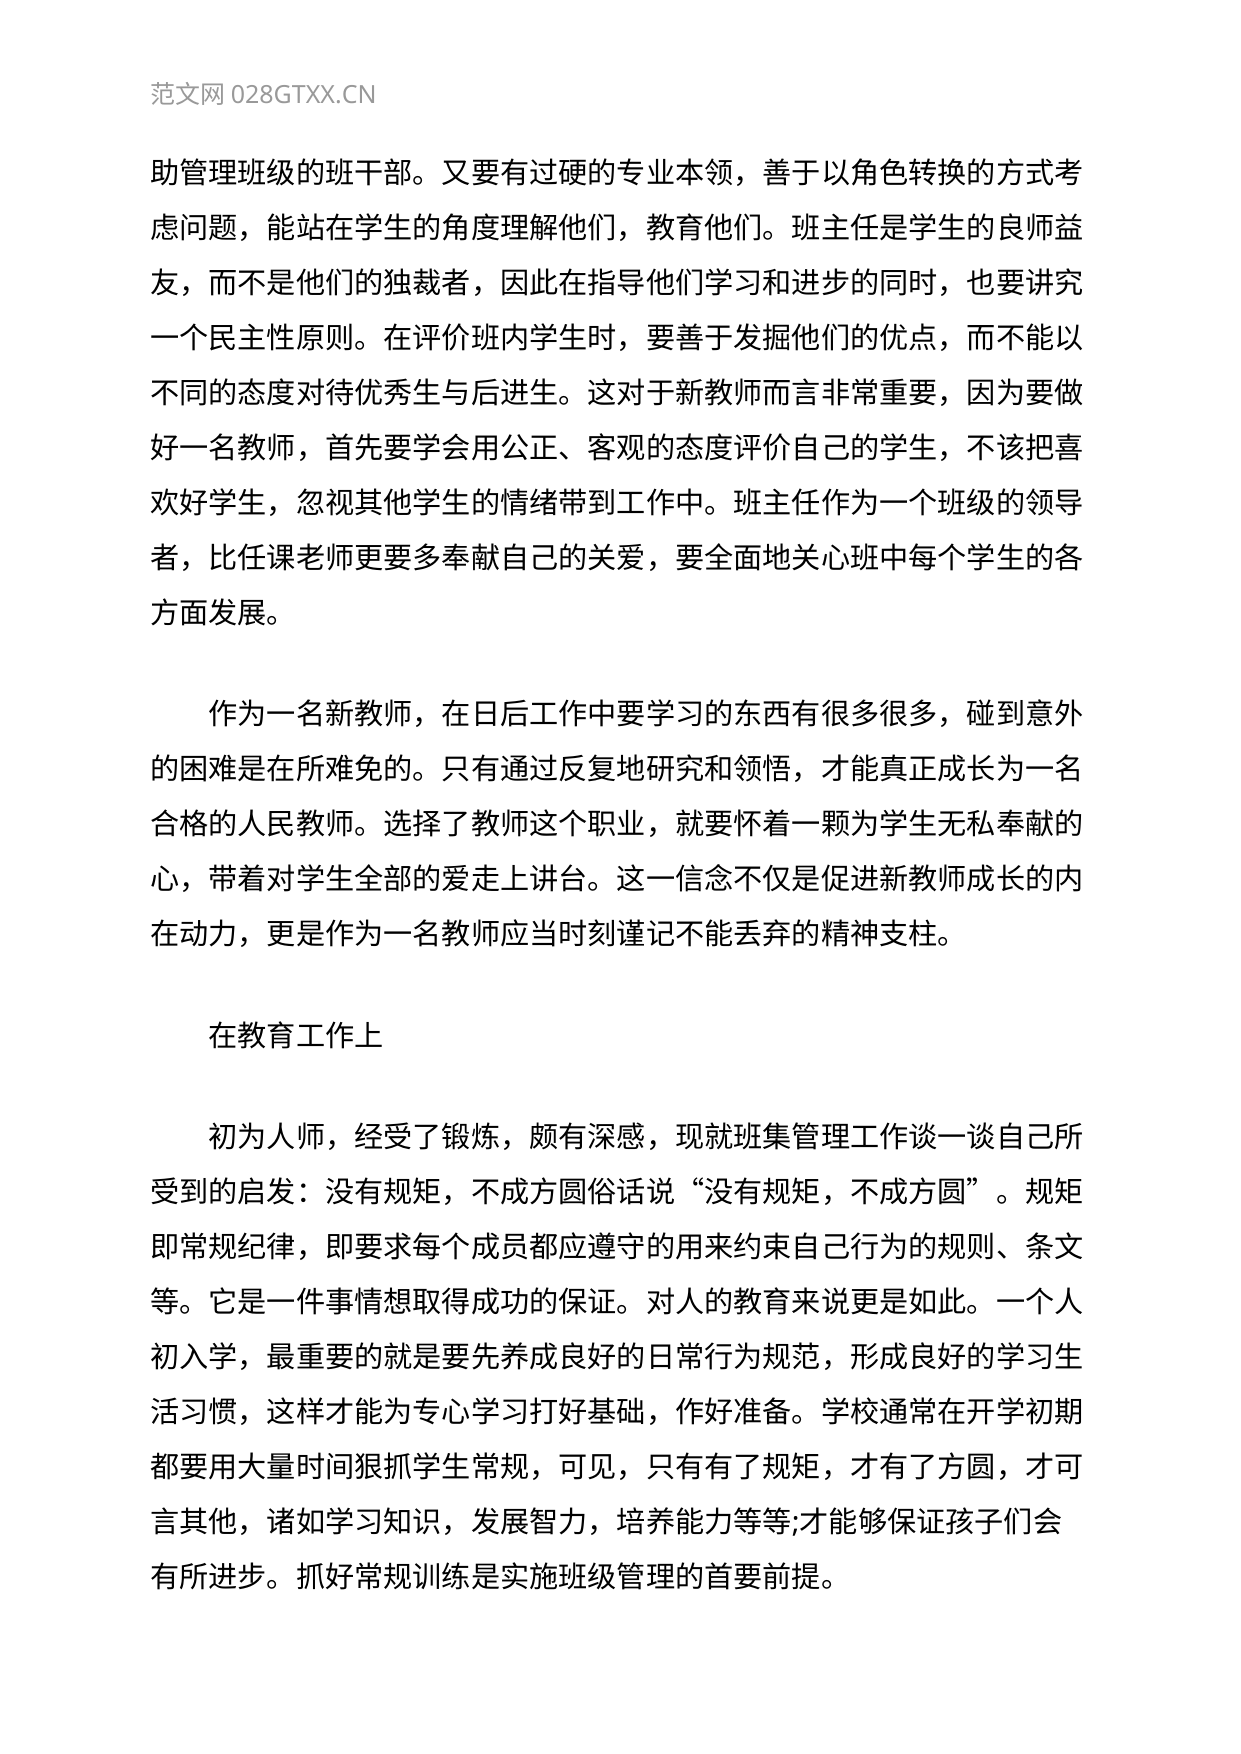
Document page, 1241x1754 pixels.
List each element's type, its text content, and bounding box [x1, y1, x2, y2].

text 在教育工作上 [150, 1012, 1090, 1054]
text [150, 150, 1090, 631]
text 初为人师，经受了锻炼，颇有深感，现就班集管理工作谈一谈自己所受到的启发：没有规矩，不成方圆俗话说“没有规矩，不成方圆”。规矩即常规纪律，即要求每个成员都应遵守的用来约束自己行为的规则、条文等。它是一件事情想取得成功的保证。对人的教育来说更是如此。一个人初入学，最重要的就是要先养成良好的日常行为规范，形成良好的学习生活习惯，这样才能为专心学习打好基础，作好准备。学校通常在开学初期都要用大量时间狠抓学生常规，可见，只有有了规矩，才有了方圆，才可言其他，诸如学习知识，发展智力，培养能力等等;才能够保证孩子们会有所进步。抓好常规训练是实施班级管理的首要前提。 [150, 1114, 1090, 1596]
text 作为一名新教师，在日后工作中要学习的东西有很多很多，碰到意外的困难是在所难免的。只有通过反复地研究和领悟，才能真正成长为一名合格的人民教师。选择了教师这个职业，就要怀着一颗为学生无私奉献的心，带着对学生全部的爱走上讲台。这一信念不仅是促进新教师成长的内在动力，更是作为一名教师应当时刻谨记不能丢弃的精神支柱。 [150, 691, 1090, 953]
